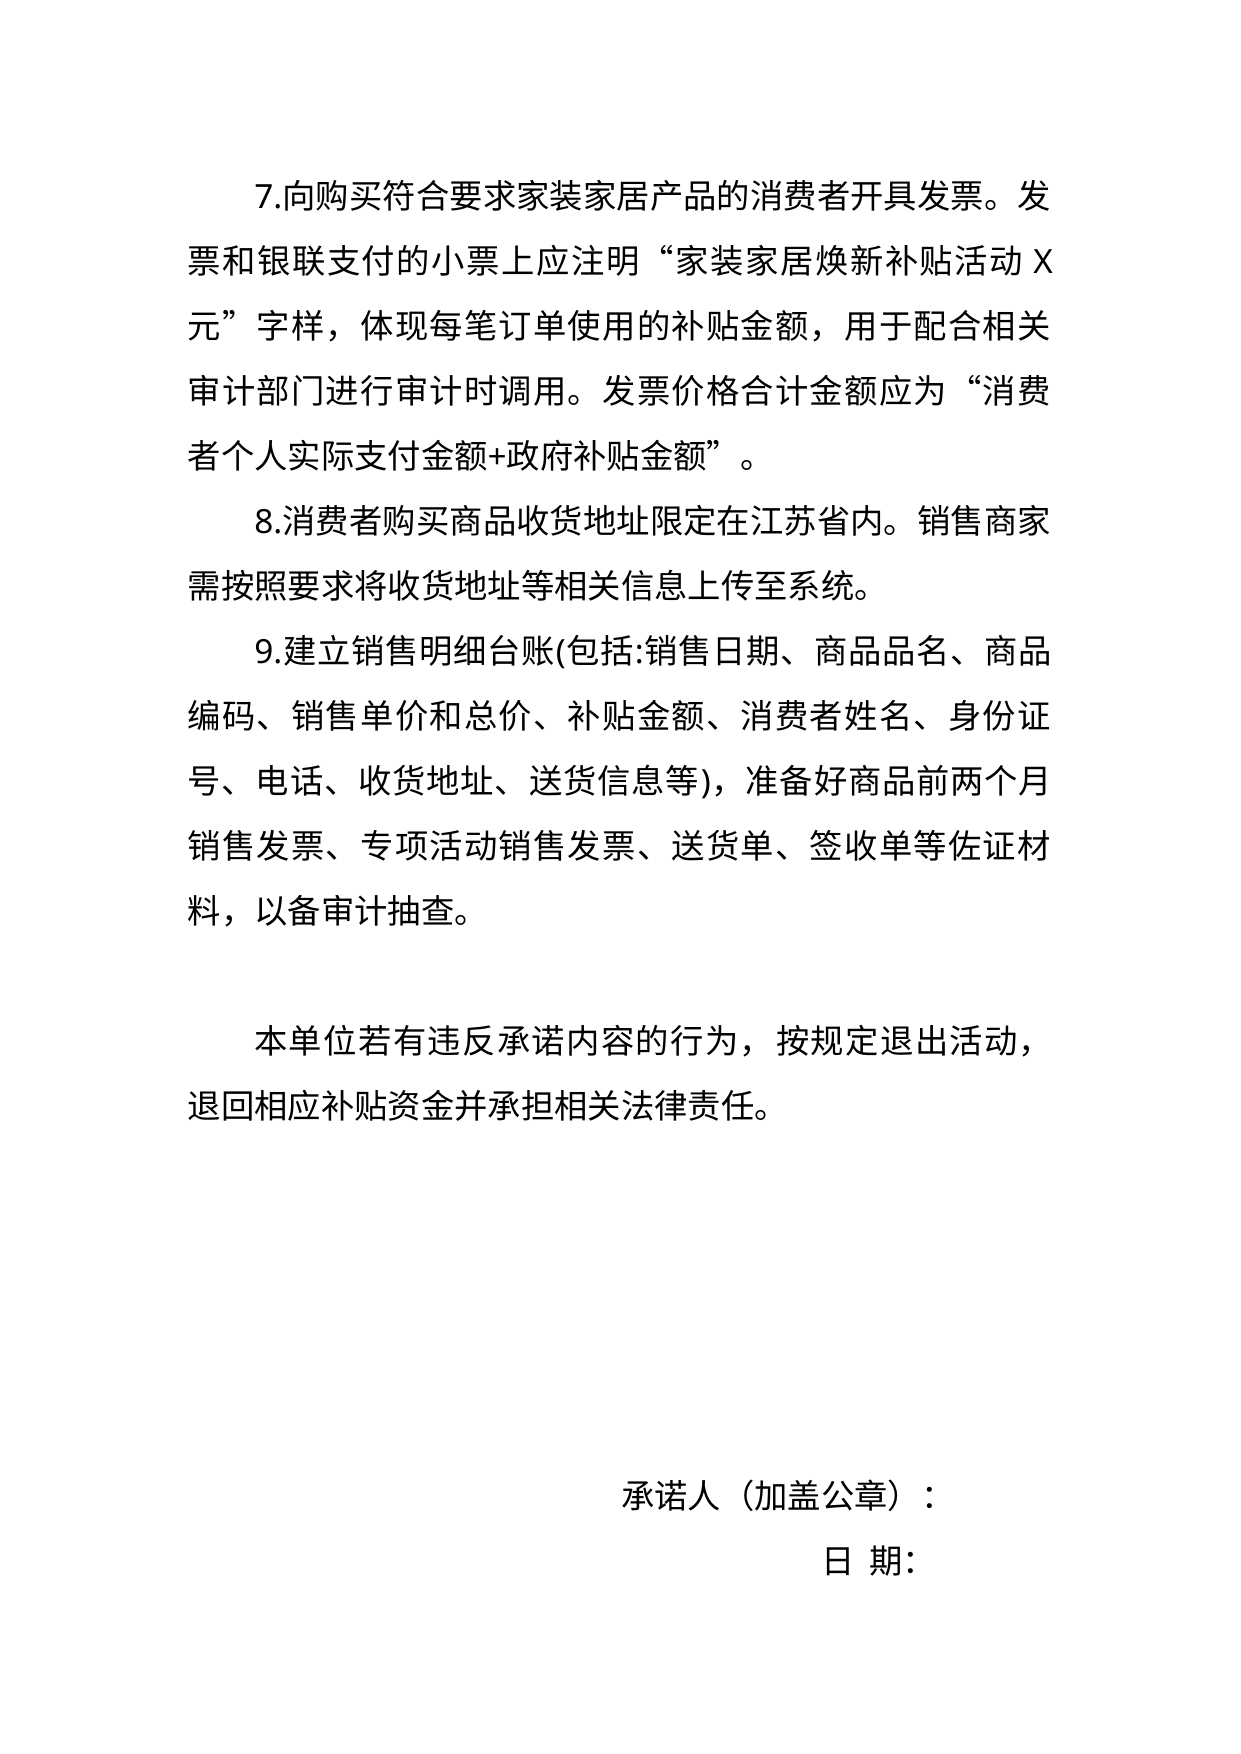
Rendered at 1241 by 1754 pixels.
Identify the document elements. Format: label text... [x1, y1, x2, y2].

text 8.消费者购买商品收货地址限定在江苏省内。销售商家需按照要求将收货地址等相关信息上传至系统。 [187, 487, 1053, 617]
text 9.建立销售明细台账(包括:销售日期、商品品名、商品编码、销售单价和总价、补贴金额、消费者姓名、身份证号、电话、收货地址、送货信息等)，准备好商品前两个月销售发票、专项活动销售发票、送货单、签收单等佐证材料，以备审计抽查。 [187, 617, 1053, 942]
text 7.向购买符合要求家装家居产品的消费者开具发票。发票和银联支付的小票上应注明“家装家居焕新补贴活动X元”字样，体现每笔订单使用的补贴金额，用于配合相关审计部门进行审计时调用。发票价格合计金额应为“消费者个人实际支付金额+政府补贴金额”。 [187, 162, 1053, 487]
text 承诺人（加盖公章）： [187, 1462, 1053, 1527]
text 日 期： [187, 1527, 1053, 1592]
text 本单位若有违反承诺内容的行为，按规定退出活动，退回相应补贴资金并承担相关法律责任。 [187, 1007, 1053, 1137]
